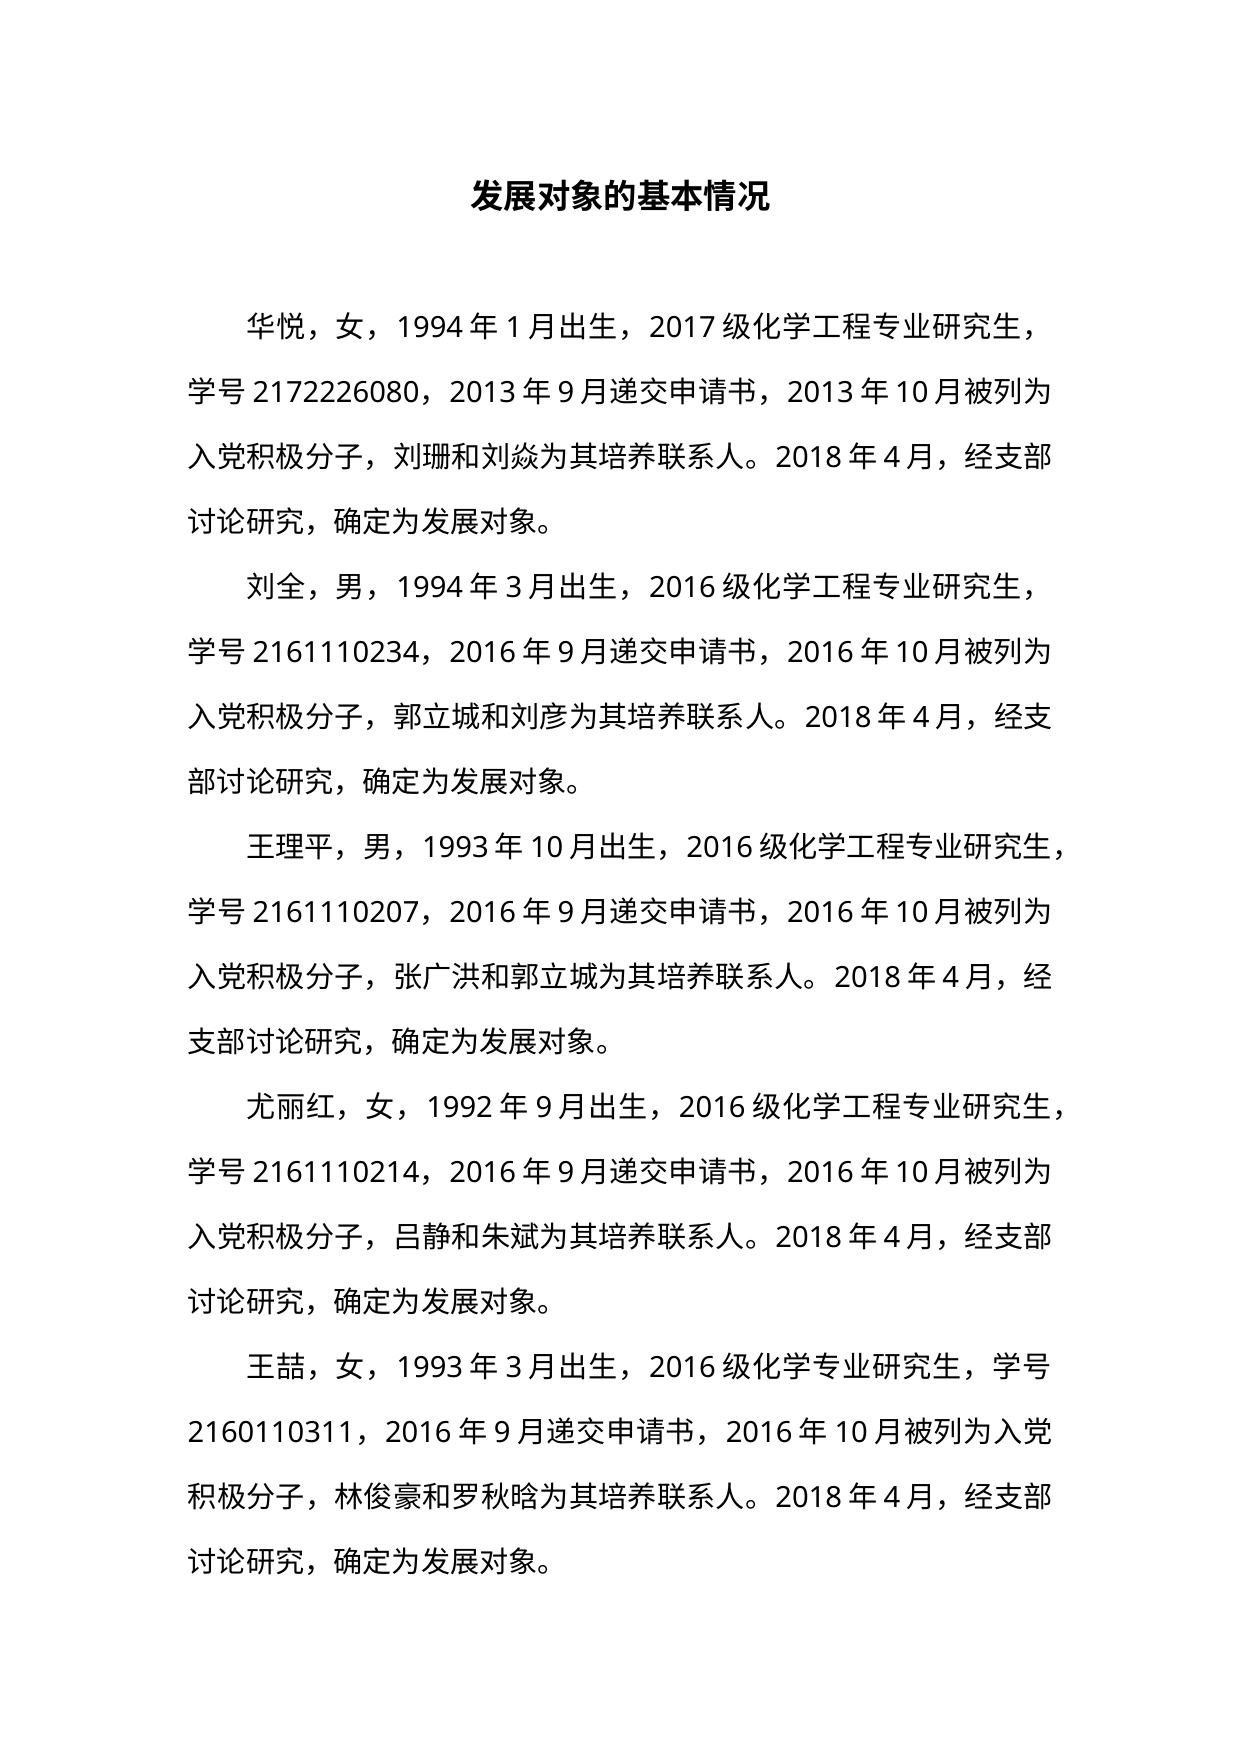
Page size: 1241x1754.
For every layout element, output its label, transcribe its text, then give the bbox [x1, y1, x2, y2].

text 刘全，男，1994年3月出生，2016级化学工程专业研究生，学号2161110234，2016年9月递交申请书，2016年10月被列为入党积极分子，郭立城和刘彦为其培养联系人。2018年4月，经支部讨论研究，确定为发展对象。 [187, 552, 1053, 812]
text 发展对象的基本情况 [187, 162, 1053, 227]
text 尤丽红，女，1992年9月出生，2016级化学工程专业研究生，学号2161110214，2016年9月递交申请书，2016年10月被列为入党积极分子，吕静和朱斌为其培养联系人。2018年4月，经支部讨论研究，确定为发展对象。 [187, 1072, 1053, 1332]
text 王喆，女，1993年3月出生，2016级化学专业研究生，学号2160110311，2016年9月递交申请书，2016年10月被列为入党积极分子，林俊豪和罗秋晗为其培养联系人。2018年4月，经支部讨论研究，确定为发展对象。 [187, 1332, 1053, 1592]
text 华悦，女，1994年1月出生，2017级化学工程专业研究生，学号2172226080，2013年9月递交申请书，2013年10月被列为入党积极分子，刘珊和刘焱为其培养联系人。2018年4月，经支部讨论研究，确定为发展对象。 [187, 292, 1053, 552]
text 王理平，男，1993年10月出生，2016级化学工程专业研究生，学号2161110207，2016年9月递交申请书，2016年10月被列为入党积极分子，张广洪和郭立城为其培养联系人。2018年4月，经支部讨论研究，确定为发展对象。 [187, 812, 1053, 1072]
